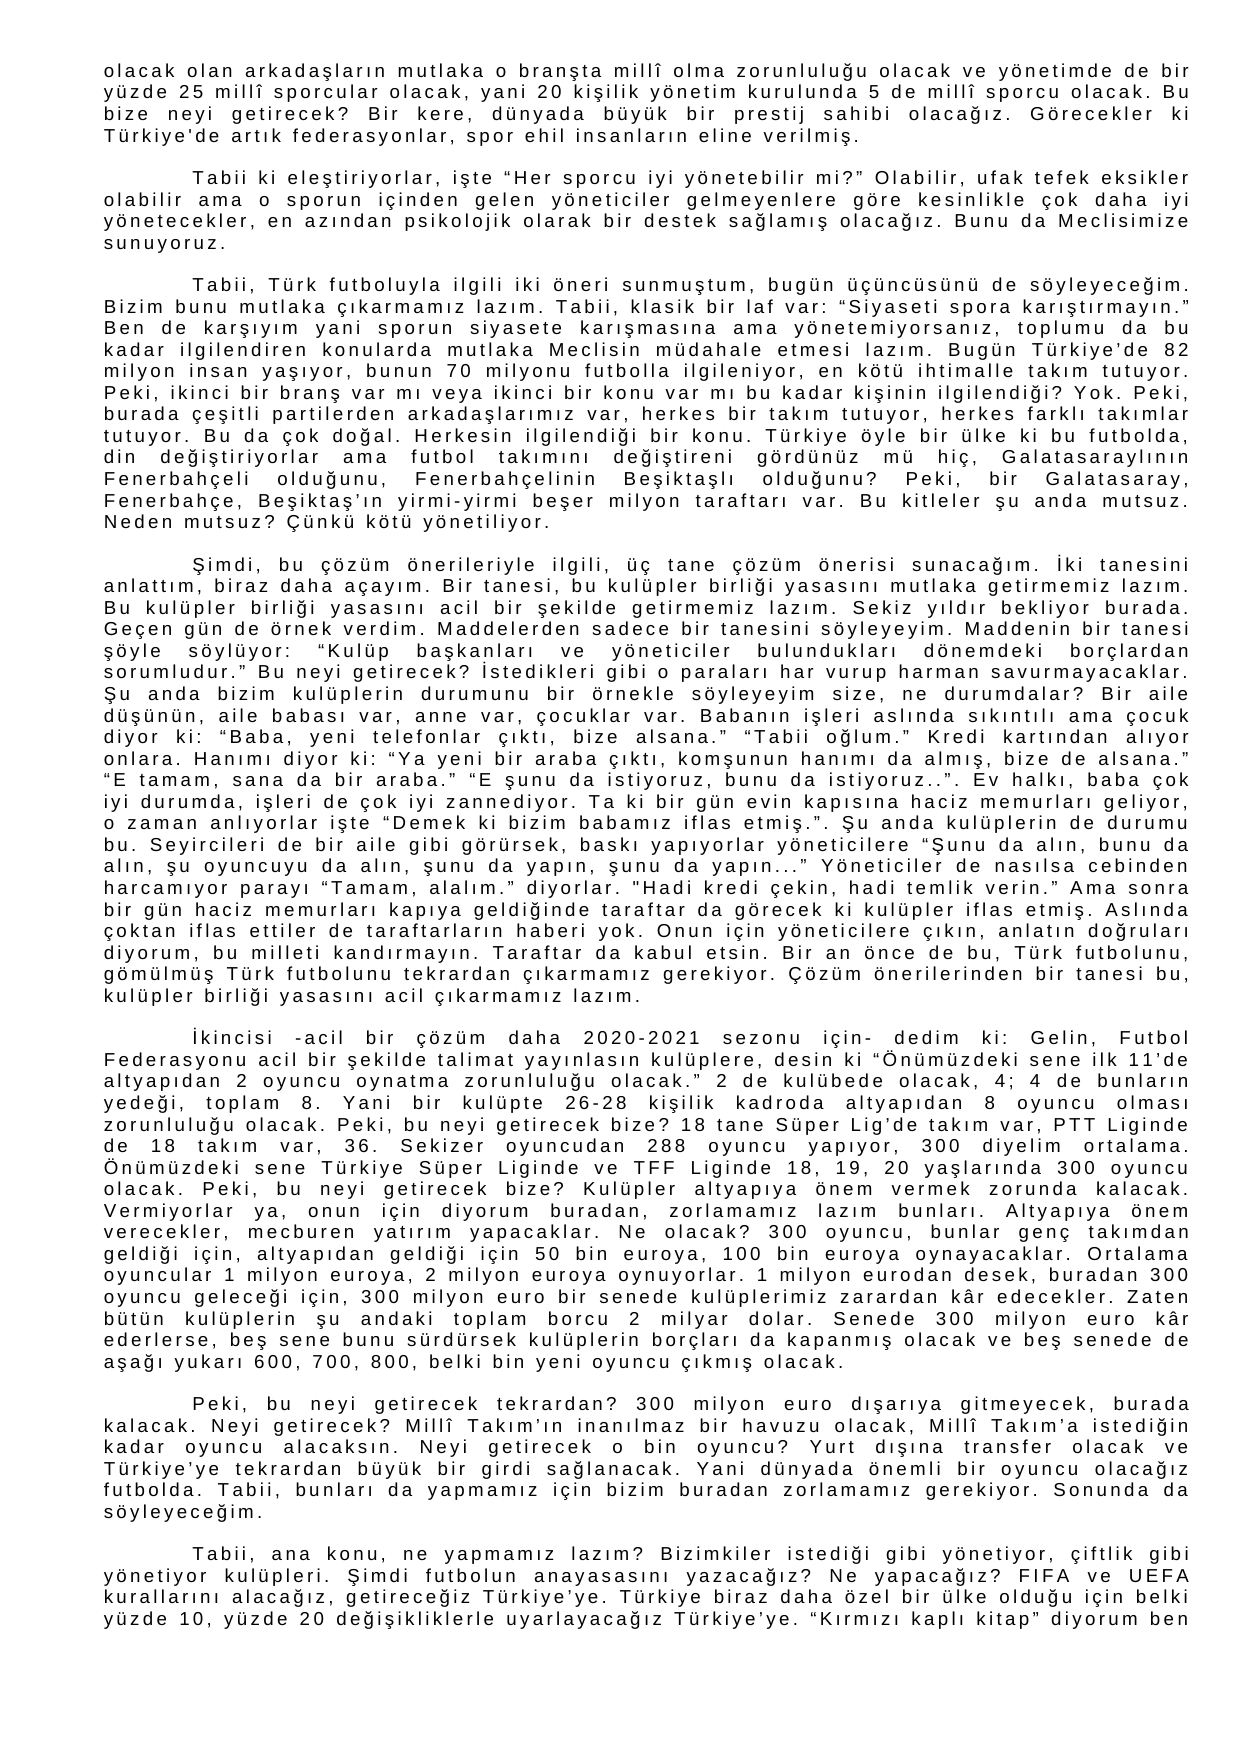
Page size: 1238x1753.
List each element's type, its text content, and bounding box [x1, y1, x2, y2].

text Şimdi, bu çözüm önerileriyle ilgili, üç tane çözüm önerisi sunacağım. İki tanesini anlattım, biraz daha açayım. Bir tanesi, bu kulüpler birliği yasasını mutlaka getirmemiz lazım. Bu kulüpler birliği yasasını acil bir şekilde getirmemiz lazım. Sekiz yıldır bekliyor burada. Geçen gün de örnek verdim. Maddelerden sadece bir tanesini söyleyeyim. Maddenin bir tanesi şöyle söylüyor: “Kulüp başkanları ve yöneticiler bulundukları dönemdeki borçlardan sorumludur.” Bu neyi getirecek? İstedikleri gibi o paraları har vurup harman savurmayacaklar. Şu anda bizim kulüplerin durumunu bir örnekle söyleyeyim size, ne durumdalar? Bir aile düşünün, aile babası var, anne var, çocuklar var. Babanın işleri aslında sıkıntılı ama çocuk diyor ki: “Baba, yeni telefonlar çıktı, bize alsana.” “Tabii oğlum.” Kredi kartından alıyor onlara. Hanımı diyor ki: “Ya yeni bir araba çıktı, komşunun hanımı da almış, bize de alsana.” “E tamam, sana da bir araba.” “E şunu da istiyoruz, bunu da istiyoruz..”. Ev halkı, baba çok iyi durumda, işleri de çok iyi zannediyor. Ta ki bir gün evin kapısına haciz memurları geliyor, o zaman anlıyorlar işte “Demek ki bizim babamız iflas etmiş.”. Şu anda kulüplerin de durumu bu. Seyircileri de bir aile gibi görürsek, baskı yapıyorlar yöneticilere “Şunu da alın, bunu da alın, şu oyuncuyu da alın, şunu da yapın, şunu da yapın...” Yöneticiler de nasılsa cebinden harcamıyor parayı “Tamam, alalım.” diyorlar. "Hadi kredi çekin, hadi temlik verin.” Ama sonra bir gün haciz memurları kapıya geldiğinde taraftar da görecek ki kulüpler iflas etmiş. Aslında çoktan iflas ettiler de taraftarların haberi yok. Onun için yöneticilere çıkın, anlatın doğruları diyorum, bu milleti kandırmayın. Taraftar da kabul etsin. Bir an önce de bu, Türk futbolunu, gömülmüş Türk futbolunu tekrardan çıkarmamız gerekiyor. Çözüm önerilerinden bir tanesi bu, kulüpler birliği yasasını acil çıkarmamız lazım. [103, 553, 1190, 1006]
text Tabii, Türk futboluyla ilgili iki öneri sunmuştum, bugün üçüncüsünü de söyleyeceğim. Bizim bunu mutlaka çıkarmamız lazım. Tabii, klasik bir laf var: “Siyaseti spora karıştırmayın.” Ben de karşıyım yani sporun siyasete karışmasına ama yönetemiyorsanız, toplumu da bu kadar ilgilendiren konularda mutlaka Meclisin müdahale etmesi lazım. Bugün Türkiye’de 82 milyon insan yaşıyor, bunun 70 milyonu futbolla ilgileniyor, en kötü ihtimalle takım tutuyor. Peki, ikinci bir branş var mı veya ikinci bir konu var mı bu kadar kişinin ilgilendiği? Yok. Peki, burada çeşitli partilerden arkadaşlarımız var, herkes bir takım tutuyor, herkes farklı takımlar tutuyor. Bu da çok doğal. Herkesin ilgilendiği bir konu. Türkiye öyle bir ülke ki bu futbolda, din değiştiriyorlar ama futbol takımını değiştireni gördünüz mü hiç, Galatasaraylının Fenerbahçeli olduğunu, Fenerbahçelinin Beşiktaşlı olduğunu? Peki, bir Galatasaray, Fenerbahçe, Beşiktaş’ın yirmi-yirmi beşer milyon taraftarı var. Bu kitleler şu anda mutsuz. Neden mutsuz? Çünkü kötü yönetiliyor. [103, 274, 1190, 533]
text Tabii ki eleştiriyorlar, işte “Her sporcu iyi yönetebilir mi?” Olabilir, ufak tefek eksikler olabilir ama o sporun içinden gelen yöneticiler gelmeyenlere göre kesinlikle çok daha iyi yönetecekler, en azından psikolojik olarak bir destek sağlamış olacağız. Bunu da Meclisimize sunuyoruz. [103, 167, 1190, 253]
text Peki, bu neyi getirecek tekrardan? 300 milyon euro dışarıya gitmeyecek, burada kalacak. Neyi getirecek? Millî Takım’ın inanılmaz bir havuzu olacak, Millî Takım’a istediğin kadar oyuncu alacaksın. Neyi getirecek o bin oyuncu? Yurt dışına transfer olacak ve Türkiye’ye tekrardan büyük bir girdi sağlanacak. Yani dünyada önemli bir oyuncu olacağız futbolda. Tabii, bunları da yapmamız için bizim buradan zorlamamız gerekiyor. Sonunda da söyleyeceğim. [103, 1393, 1190, 1522]
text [103, 60, 1190, 146]
text İkincisi -acil bir çözüm daha 2020-2021 sezonu için- dedim ki: Gelin, Futbol Federasyonu acil bir şekilde talimat yayınlasın kulüplere, desin ki “Önümüzdeki sene ilk 11’de altyapıdan 2 oyuncu oynatma zorunluluğu olacak.” 2 de kulübede olacak, 4; 4 de bunların yedeği, toplam 8. Yani bir kulüpte 26-28 kişilik kadroda altyapıdan 8 oyuncu olması zorunluluğu olacak. Peki, bu neyi getirecek bize? 18 tane Süper Lig’de takım var, PTT Liginde de 18 takım var, 36. Sekizer oyuncudan 288 oyuncu yapıyor, 300 diyelim ortalama. Önümüzdeki sene Türkiye Süper Liginde ve TFF Liginde 18, 19, 20 yaşlarında 300 oyuncu olacak. Peki, bu neyi getirecek bize? Kulüpler altyapıya önem vermek zorunda kalacak. Vermiyorlar ya, onun için diyorum buradan, zorlamamız lazım bunları. Altyapıya önem verecekler, mecburen yatırım yapacaklar. Ne olacak? 300 oyuncu, bunlar genç takımdan geldiği için, altyapıdan geldiği için 50 bin euroya, 100 bin euroya oynayacaklar. Ortalama oyuncular 1 milyon euroya, 2 milyon euroya oynuyorlar. 1 milyon eurodan desek, buradan 300 oyuncu geleceği için, 300 milyon euro bir senede kulüplerimiz zarardan kâr edecekler. Zaten bütün kulüplerin şu andaki toplam borcu 2 milyar dolar. Senede 300 milyon euro kâr ederlerse, beş sene bunu sürdürsek kulüplerin borçları da kapanmış olacak ve beş senede de aşağı yukarı 600, 700, 800, belki bin yeni oyuncu çıkmış olacak. [103, 1027, 1190, 1372]
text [103, 1543, 1190, 1629]
